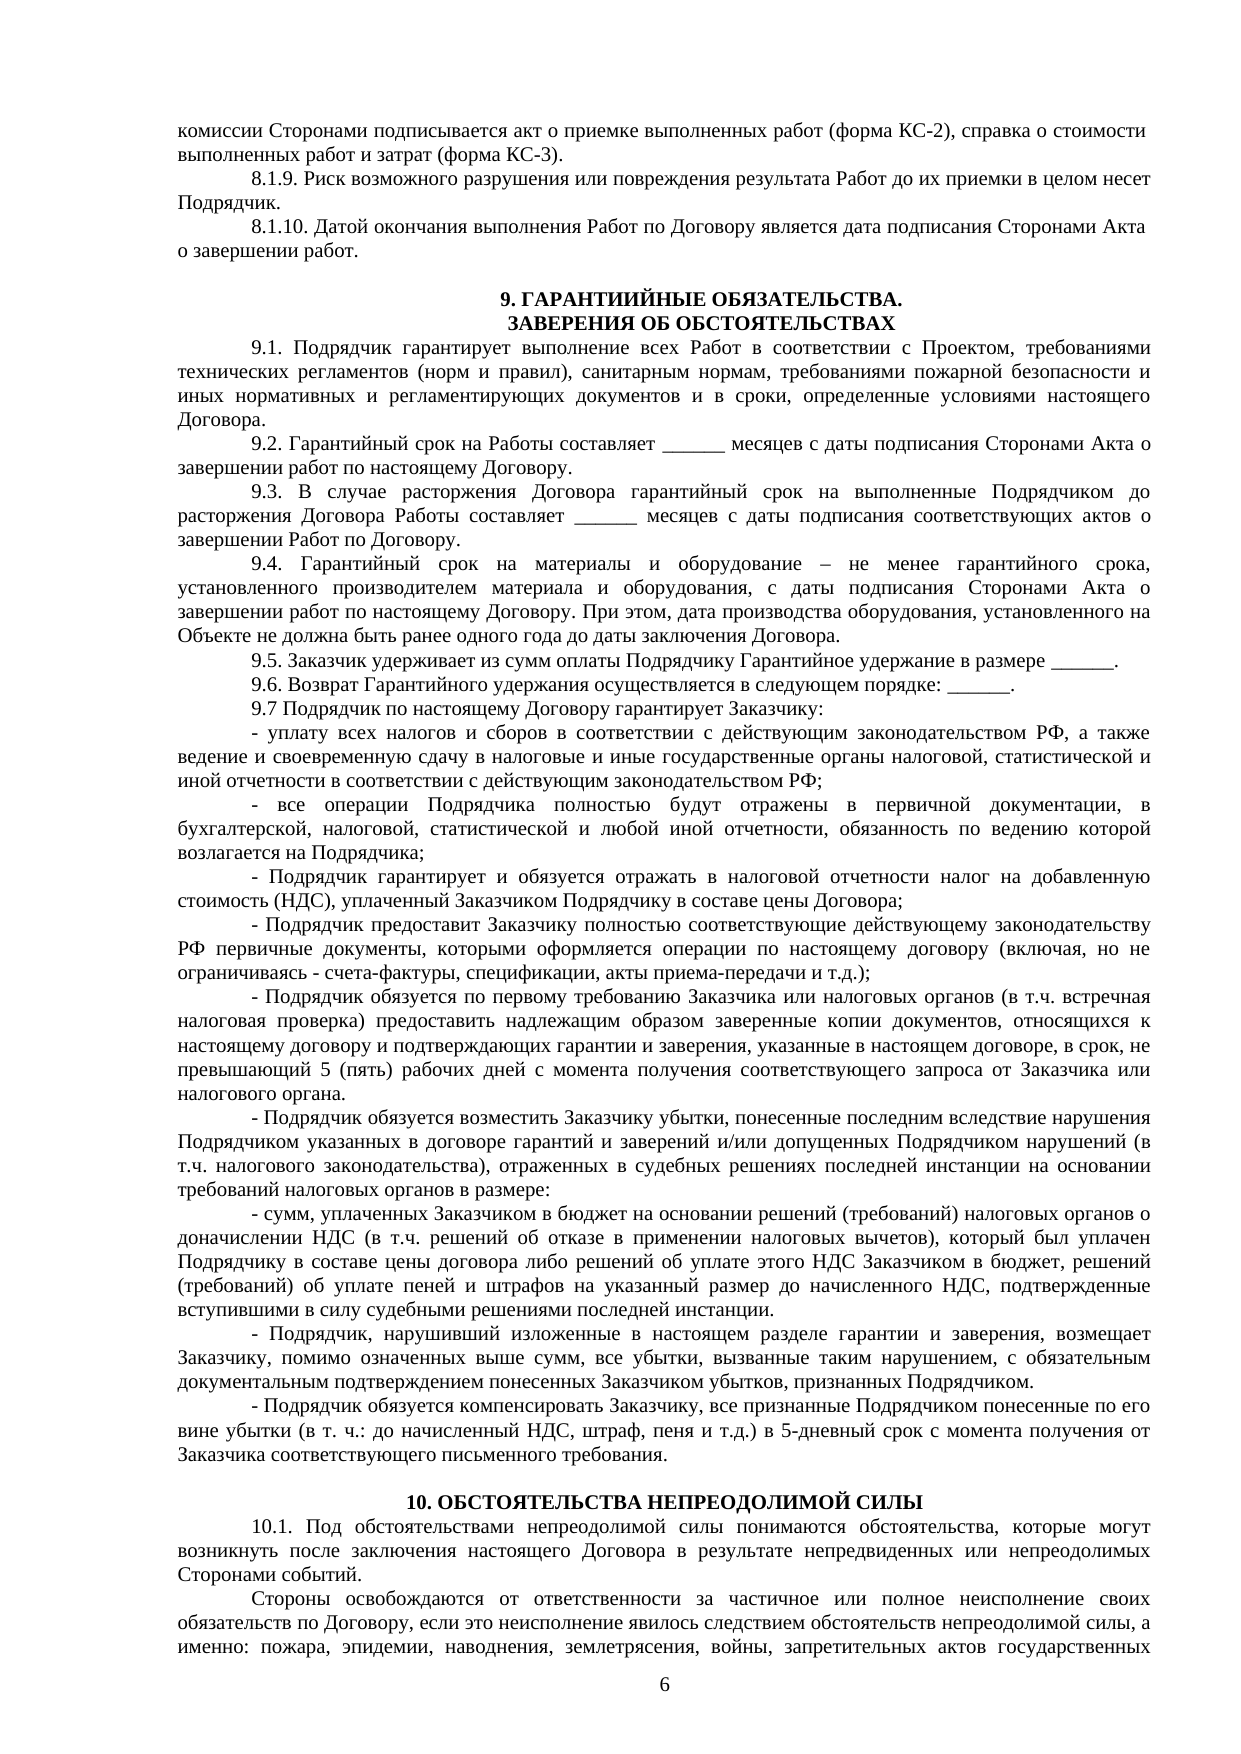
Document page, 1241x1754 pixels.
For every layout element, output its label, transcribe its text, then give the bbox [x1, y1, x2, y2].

list 10. ОБСТОЯТЕЛЬСТВА НЕПРЕОДОЛИМОЙ СИЛЫ [177, 1490, 1152, 1514]
text - Подрядчик предоставит Заказчику полностью соответствующие действующему законодательству РФ первичные документы, которыми оформляется операции по настоящему договору (включая, но не ограничиваясь - счета-фактуры, спецификации, акты приема-передачи и т.д.); [177, 912, 1152, 984]
text ЗАВЕРЕНИЯ ОБ ОБСТОЯТЕЛЬСТВАХ [177, 311, 1152, 335]
text 8.1.10. Датой окончания выполнения Работ по Договору является дата подписания Сторонами Акта о завершении работ. [177, 214, 1147, 262]
text - уплату всех налогов и сборов в соответствии с действующим законодательством РФ, а также ведение и своевременную сдачу в налоговые и иные государственные органы налоговой, статистической и иной отчетности в соответствии с действующим законодательством РФ; [177, 720, 1152, 792]
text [177, 118, 1147, 166]
text 9. ГАРАНТИИЙНЫЕ ОБЯЗАТЕЛЬСТВА. [177, 287, 1152, 311]
text - Подрядчик гарантирует и обязуется отражать в налоговой отчетности налог на добавленную стоимость (НДС), уплаченный Заказчиком Подрядчику в составе цены Договора; [177, 864, 1152, 912]
text - Подрядчик обязуется компенсировать Заказчику, все признанные Подрядчиком понесенные по его вине убытки (в т. ч.: до начисленный НДС, штраф, пеня и т.д.) в 5-дневный срок с момента получения от Заказчика соответствующего письменного требования. [177, 1393, 1152, 1466]
text 9.7 Подрядчик по настоящему Договору гарантирует Заказчику: [177, 696, 1152, 720]
text 9.3. В случае расторжения Договора гарантийный срок на выполненные Подрядчиком до расторжения Договора Работы составляет ______ месяцев с даты подписания соответствующих актов о завершении Работ по Договору. [177, 479, 1152, 551]
text 8.1.9. Риск возможного разрушения или повреждения результата Работ до их приемки в целом несет Подрядчик. [177, 166, 1152, 214]
text 9.4. Гарантийный срок на материалы и оборудование – не менее гарантийного срока, установленного производителем материала и оборудования, с даты подписания Сторонами Акта о завершении работ по настоящему Договору. При этом, дата производства оборудования, установленного на Объекте не должна быть ранее одного года до даты заключения Договора. [177, 551, 1152, 647]
text - Подрядчик, нарушивший изложенные в настоящем разделе гарантии и заверения, возмещает Заказчику, помимо означенных выше сумм, все убытки, вызванные таким нарушением, с обязательным документальным подтверждением понесенных Заказчиком убытков, признанных Подрядчиком. [177, 1321, 1152, 1393]
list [177, 1586, 1152, 1658]
text 9.2. Гарантийный срок на Работы составляет ______ месяцев с даты подписания Сторонами Акта о завершении работ по настоящему Договору. [177, 431, 1152, 479]
list 10.1. Под обстоятельствами непреодолимой силы понимаются обстоятельства, которые могут возникнуть после заключения настоящего Договора в результате непредвиденных или непреодолимых Сторонами событий. [177, 1514, 1152, 1586]
text - сумм, уплаченных Заказчиком в бюджет на основании решений (требований) налоговых органов о доначислении НДС (в т.ч. решений об отказе в применении налоговых вычетов), который был уплачен Подрядчику в составе цены договора либо решений об уплате этого НДС Заказчиком в бюджет, решений (требований) об уплате пеней и штрафов на указанный размер до начисленного НДС, подтвержденные вступившими в силу судебными решениями последней инстанции. [177, 1201, 1152, 1321]
text - Подрядчик обязуется по первому требованию Заказчика или налоговых органов (в т.ч. встречная налоговая проверка) предоставить надлежащим образом заверенные копии документов, относящихся к настоящему договору и подтверждающих гарантии и заверения, указанные в настоящем договоре, в срок, не превышающий 5 (пять) рабочих дней с момента получения соответствующего запроса от Заказчика или налогового органа. [177, 984, 1152, 1105]
text 9.6. Возврат Гарантийного удержания осуществляется в следующем порядке: ______. [177, 672, 1152, 696]
text - все операции Подрядчика полностью будут отражены в первичной документации, в бухгалтерской, налоговой, статистической и любой иной отчетности, обязанность по ведению которой возлагается на Подрядчика; [177, 792, 1152, 864]
text - Подрядчик обязуется возместить Заказчику убытки, понесенные последним вследствие нарушения Подрядчиком указанных в договоре гарантий и заверений и/или допущенных Подрядчиком нарушений (в т.ч. налогового законодательства), отраженных в судебных решениях последней инстанции на основании требований налоговых органов в размере: [177, 1105, 1152, 1201]
text 9.1. Подрядчик гарантирует выполнение всех Работ в соответствии с Проектом, требованиями технических регламентов (норм и правил), санитарным нормам, требованиями пожарной безопасности и иных нормативных и регламентирующих документов и в сроки, определенные условиями настоящего Договора. [177, 335, 1152, 431]
text 9.5. Заказчик удерживает из сумм оплаты Подрядчику Гарантийное удержание в размере ______. [177, 647, 1152, 672]
